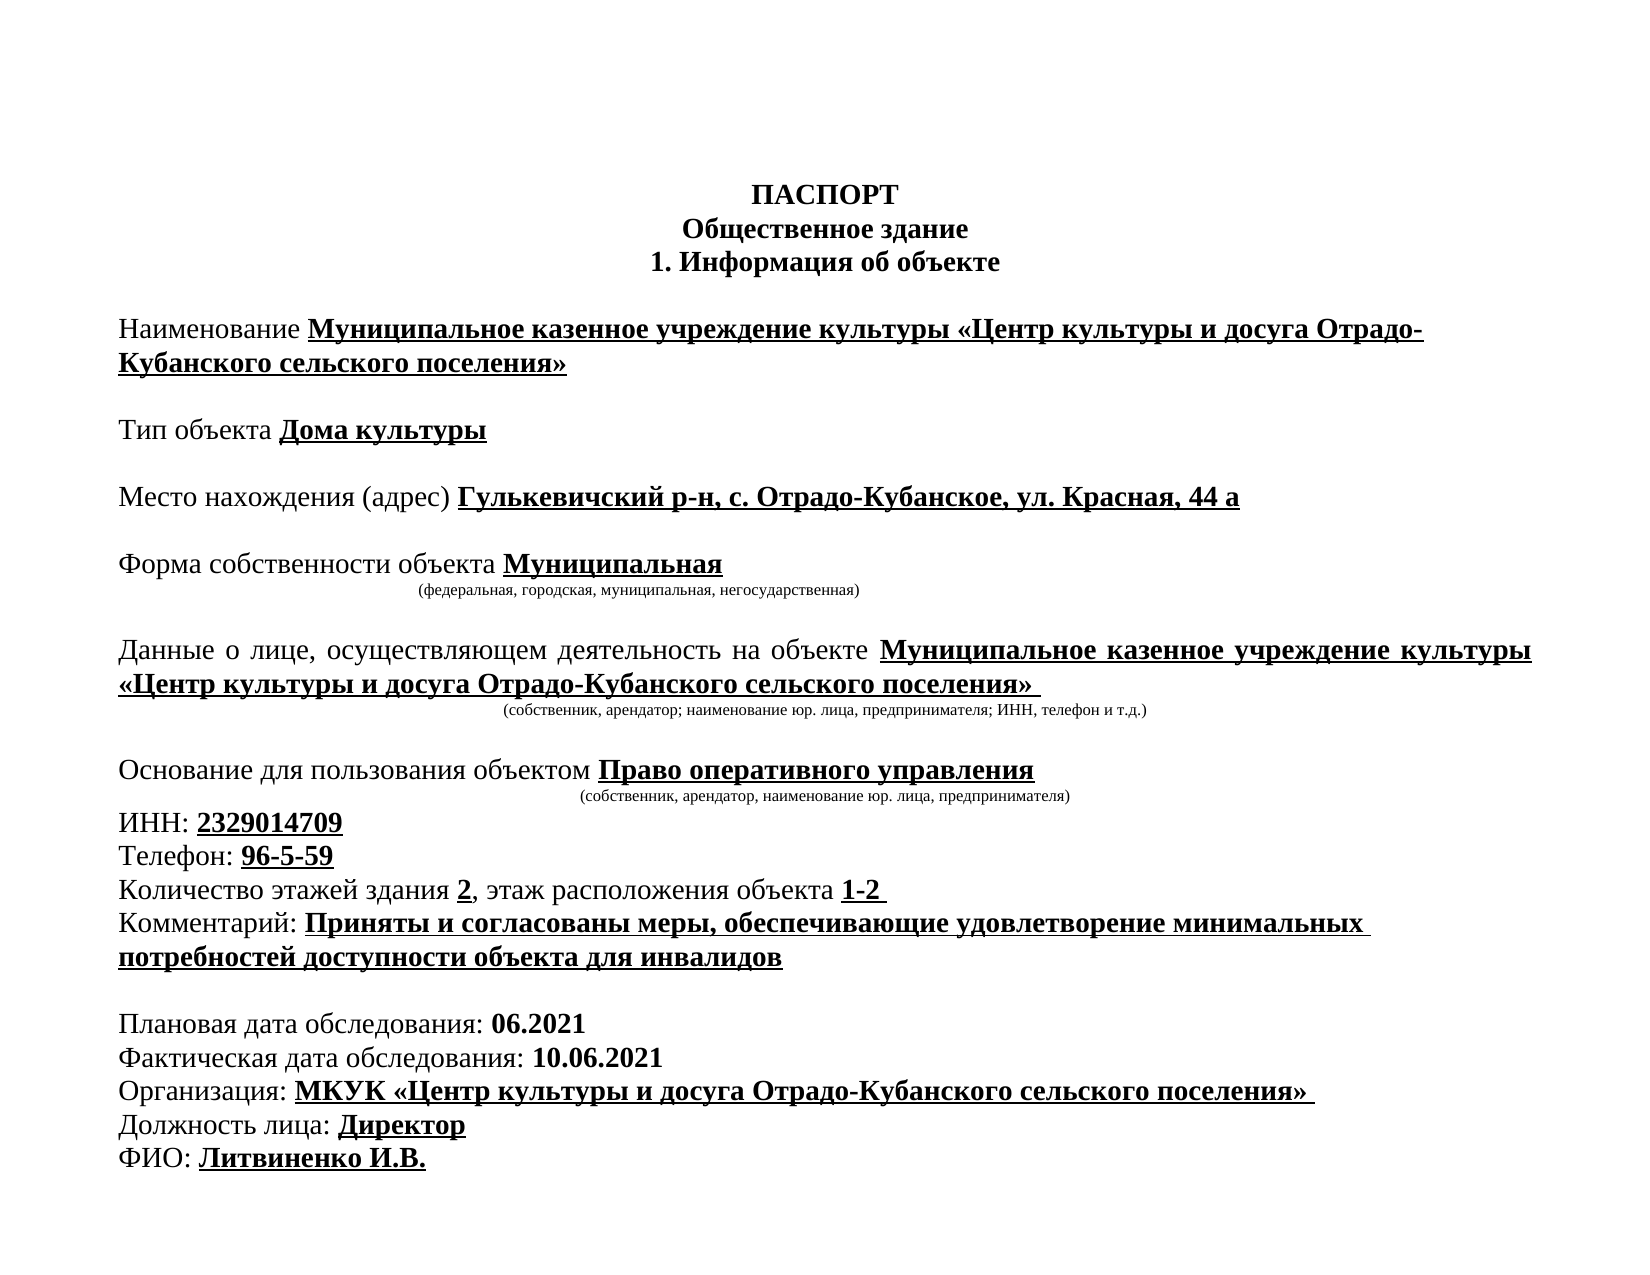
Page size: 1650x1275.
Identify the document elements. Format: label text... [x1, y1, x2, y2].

text Должность лица: Директор [118, 1107, 1532, 1140]
text 1. Информация об объекте [118, 244, 1532, 278]
text ПАСПОРТ [118, 177, 1532, 211]
text Основание для пользования объектом Право оперативного управления [118, 752, 1532, 786]
text (собственник, арендатор, наименование юр. лица, предпринимателя) [118, 786, 1532, 805]
text Наименование Муниципальное казенное учреждение культуры «Центр культуры и досуга Отрадо-Кубанского сельского поселения» [118, 311, 1532, 378]
text (федеральная, городская, муниципальная, негосударственная) [343, 580, 1532, 599]
text Комментарий: Приняты и согласованы меры, обеспечивающие удовлетворение минимальных потребностей доступности объекта для инвалидов [118, 906, 1532, 973]
text Данные о лице, осуществляющем деятельность на объекте Муниципальное казенное учреждение культуры «Центр культуры и досуга Отрадо-Кубанского сельского поселения» [118, 632, 1532, 699]
text Количество этажей здания 2, этаж расположения объекта 1-2 [118, 872, 1532, 906]
text ИНН: 2329014709 [118, 805, 1532, 838]
text Место нахождения (адрес) Гулькевичский р-н, с. Отрадо-Кубанское, ул. Красная, 44 а [118, 479, 1532, 513]
text Телефон: 96-5-59 [118, 838, 1532, 872]
text Форма собственности объекта Муниципальная [118, 546, 1532, 580]
text (собственник, арендатор; наименование юр. лица, предпринимателя; ИНН, телефон и т.д.) [118, 699, 1532, 719]
text Фактическая дата обследования: 10.06.2021 [118, 1040, 1532, 1073]
text Тип объекта Дома культуры [118, 412, 1532, 446]
text Плановая дата обследования: 06.2021 [118, 1006, 1532, 1040]
text Организация: МКУК «Центр культуры и досуга Отрадо-Кубанского сельского поселения» [118, 1073, 1532, 1107]
text Общественное здание [118, 211, 1532, 244]
text ФИО: Литвиненко И.В. [118, 1140, 1532, 1174]
